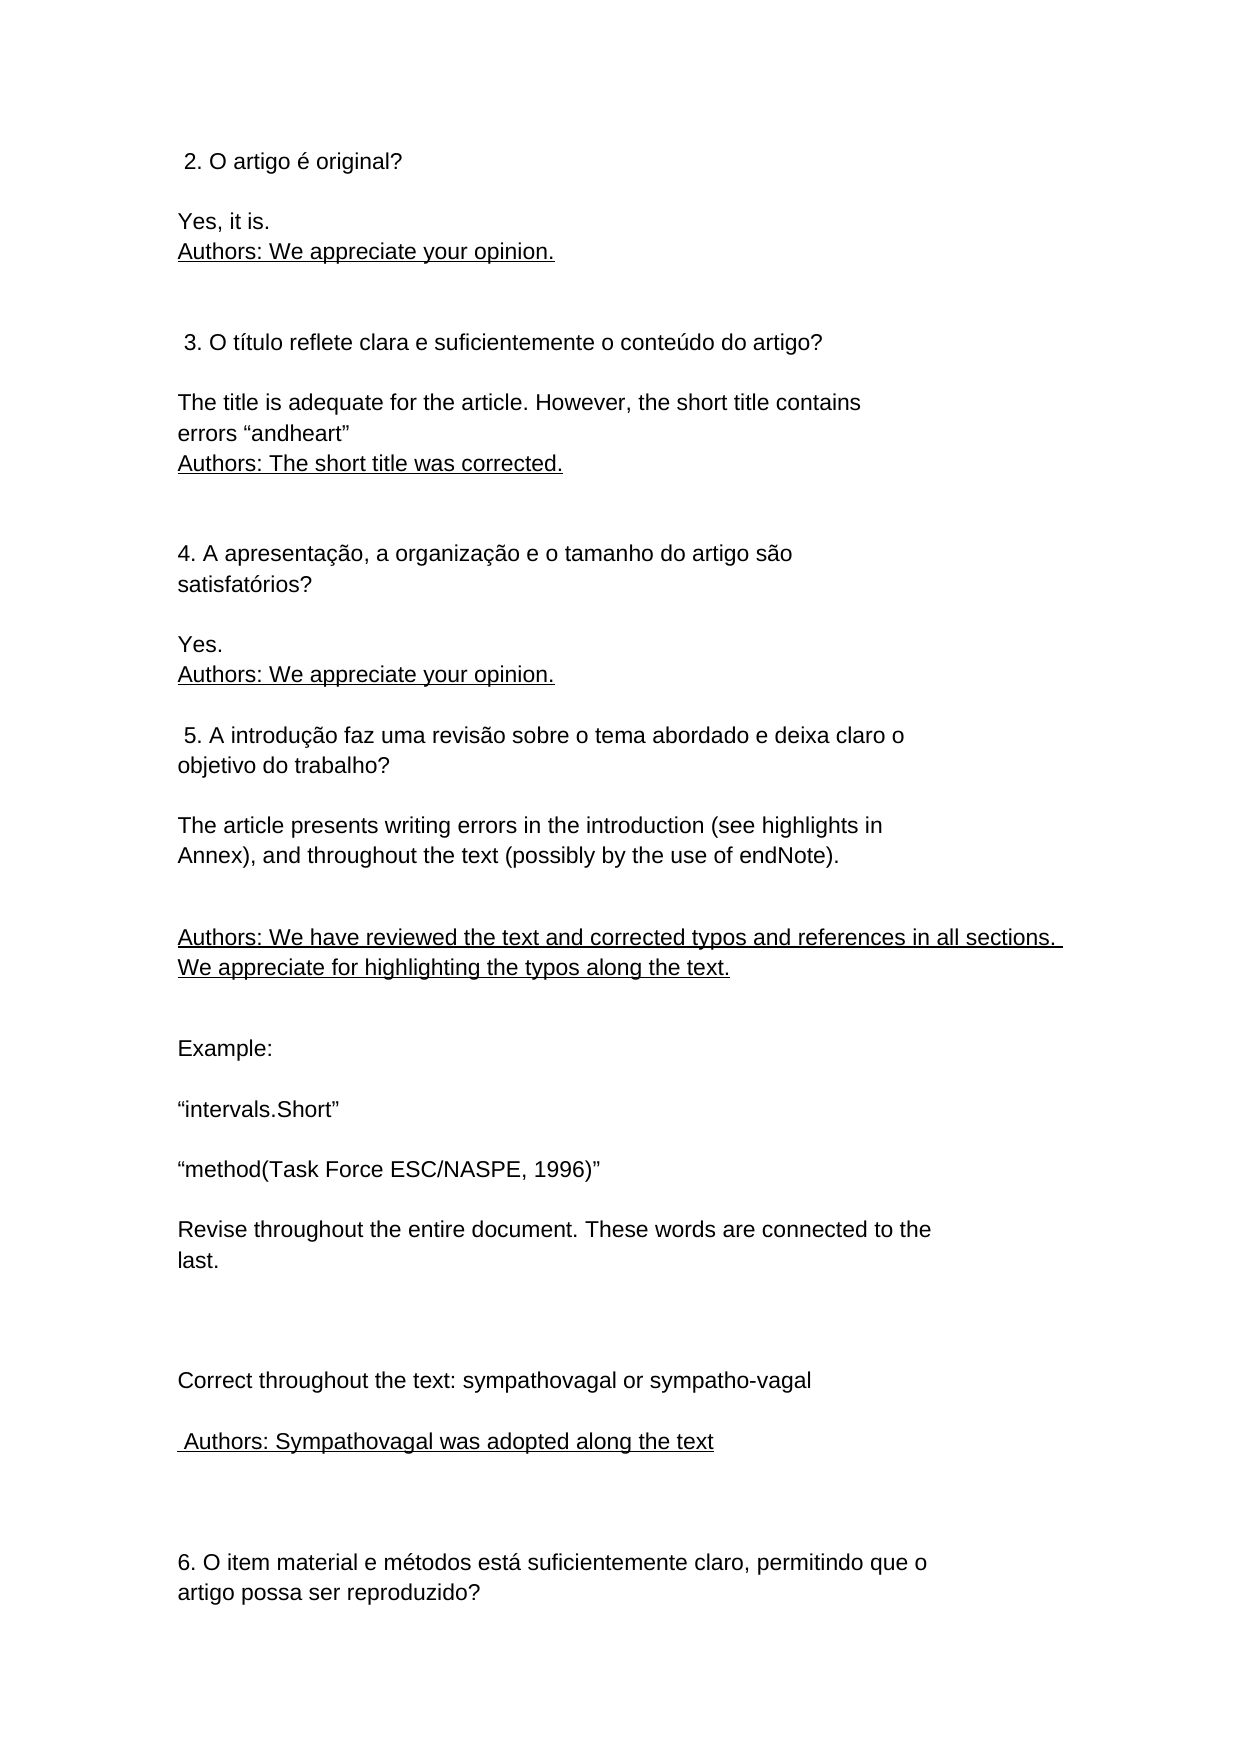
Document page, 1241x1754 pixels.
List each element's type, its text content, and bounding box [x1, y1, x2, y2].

text Authors: We have reviewed the text and corrected typos and references in all sections. We appreciate for highlighting the typos along the text. [177, 947, 1063, 980]
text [177, 148, 1063, 869]
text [177, 1005, 1063, 1605]
text Authors: We have reviewed the text and corrected typos and references in all sections. We appreciate for highlighting the typos along the text. [177, 893, 1063, 946]
